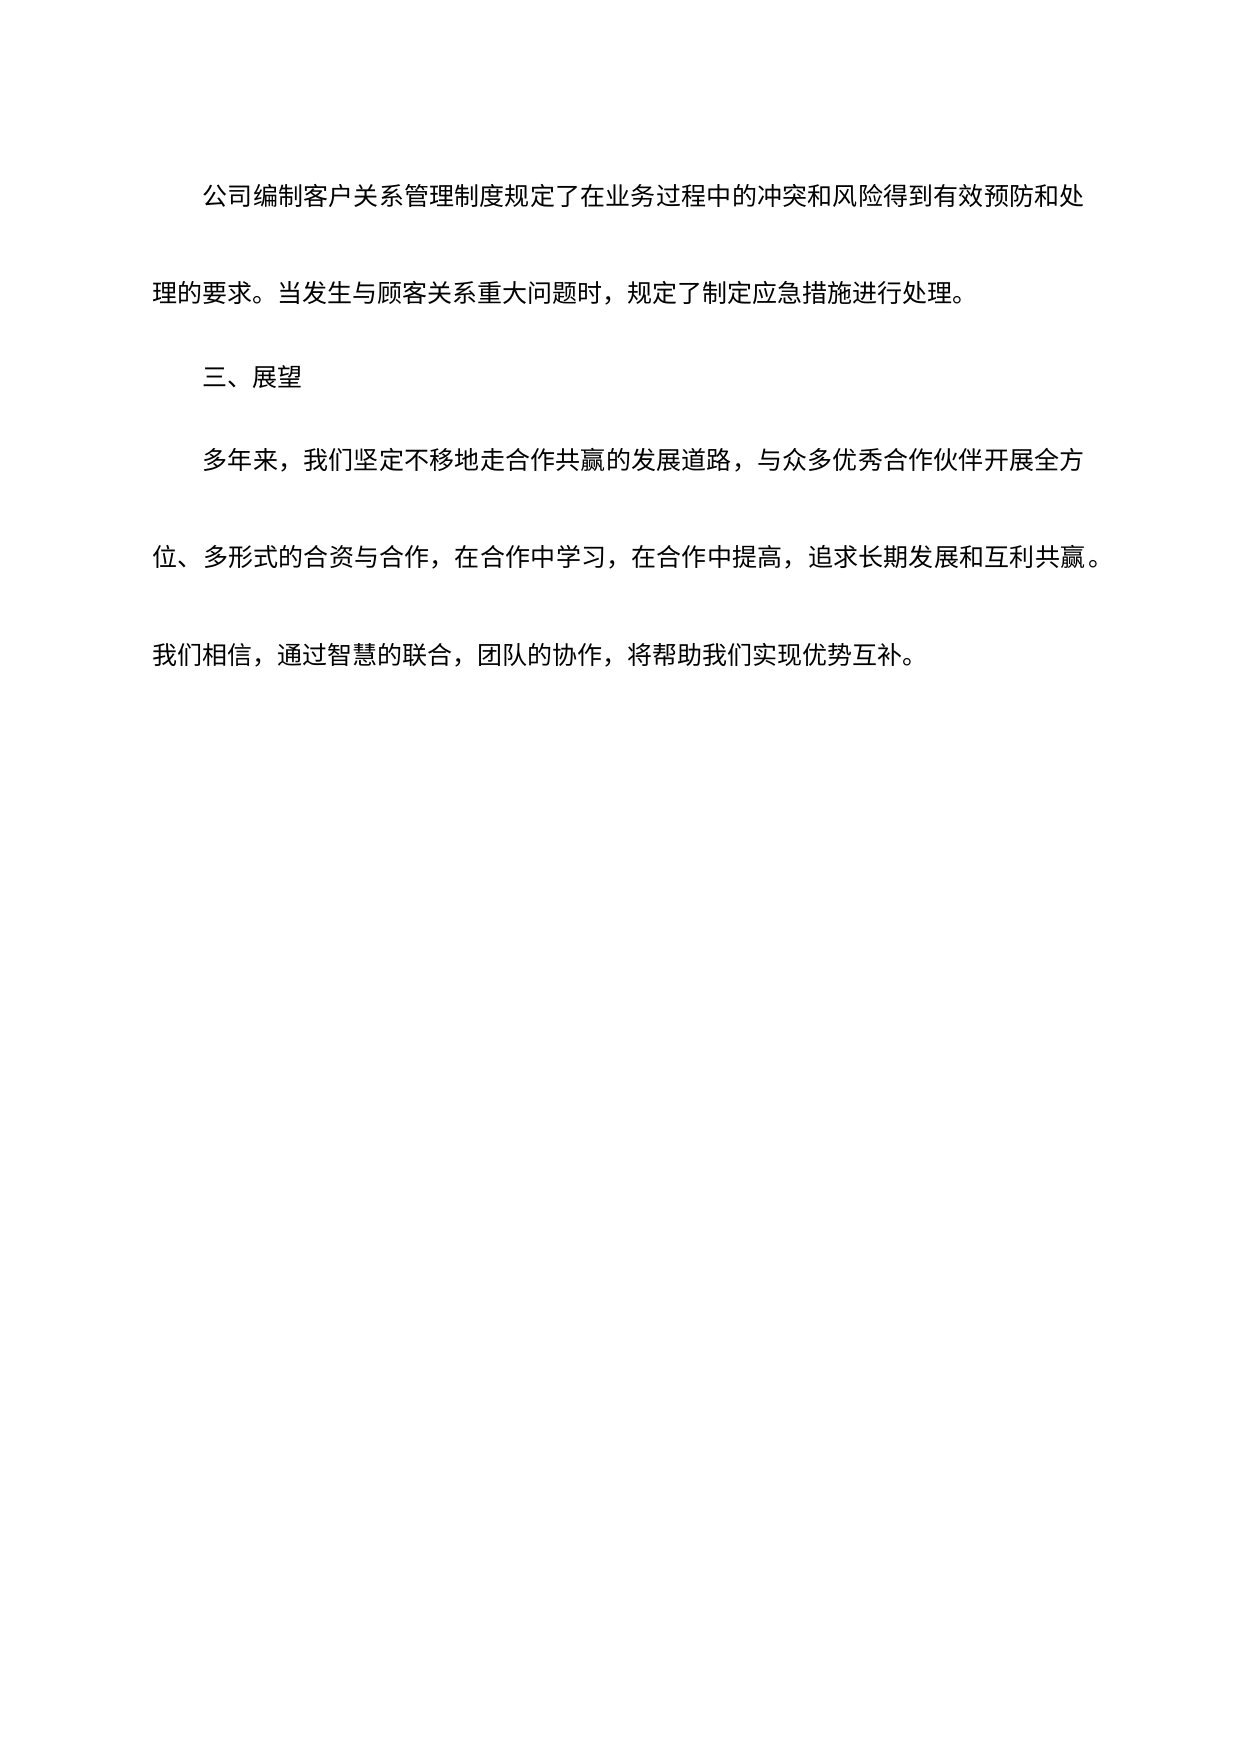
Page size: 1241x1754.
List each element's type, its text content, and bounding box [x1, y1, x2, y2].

text 多年来，我们坚定不移地走合作共赢的发展道路，与众多优秀合作伙伴开展全方位、多形式的合资与合作，在合作中学习，在合作中提高，追求长期发展和互利共赢。我们相信，通过智慧的联合，团队的协作，将帮助我们实现优势互补。 [152, 426, 1088, 686]
text 公司编制客户关系管理制度规定了在业务过程中的冲突和风险得到有效预防和处理的要求。当发生与顾客关系重大问题时，规定了制定应急措施进行处理。 [152, 162, 1088, 324]
text 三、展望 [152, 343, 1088, 408]
